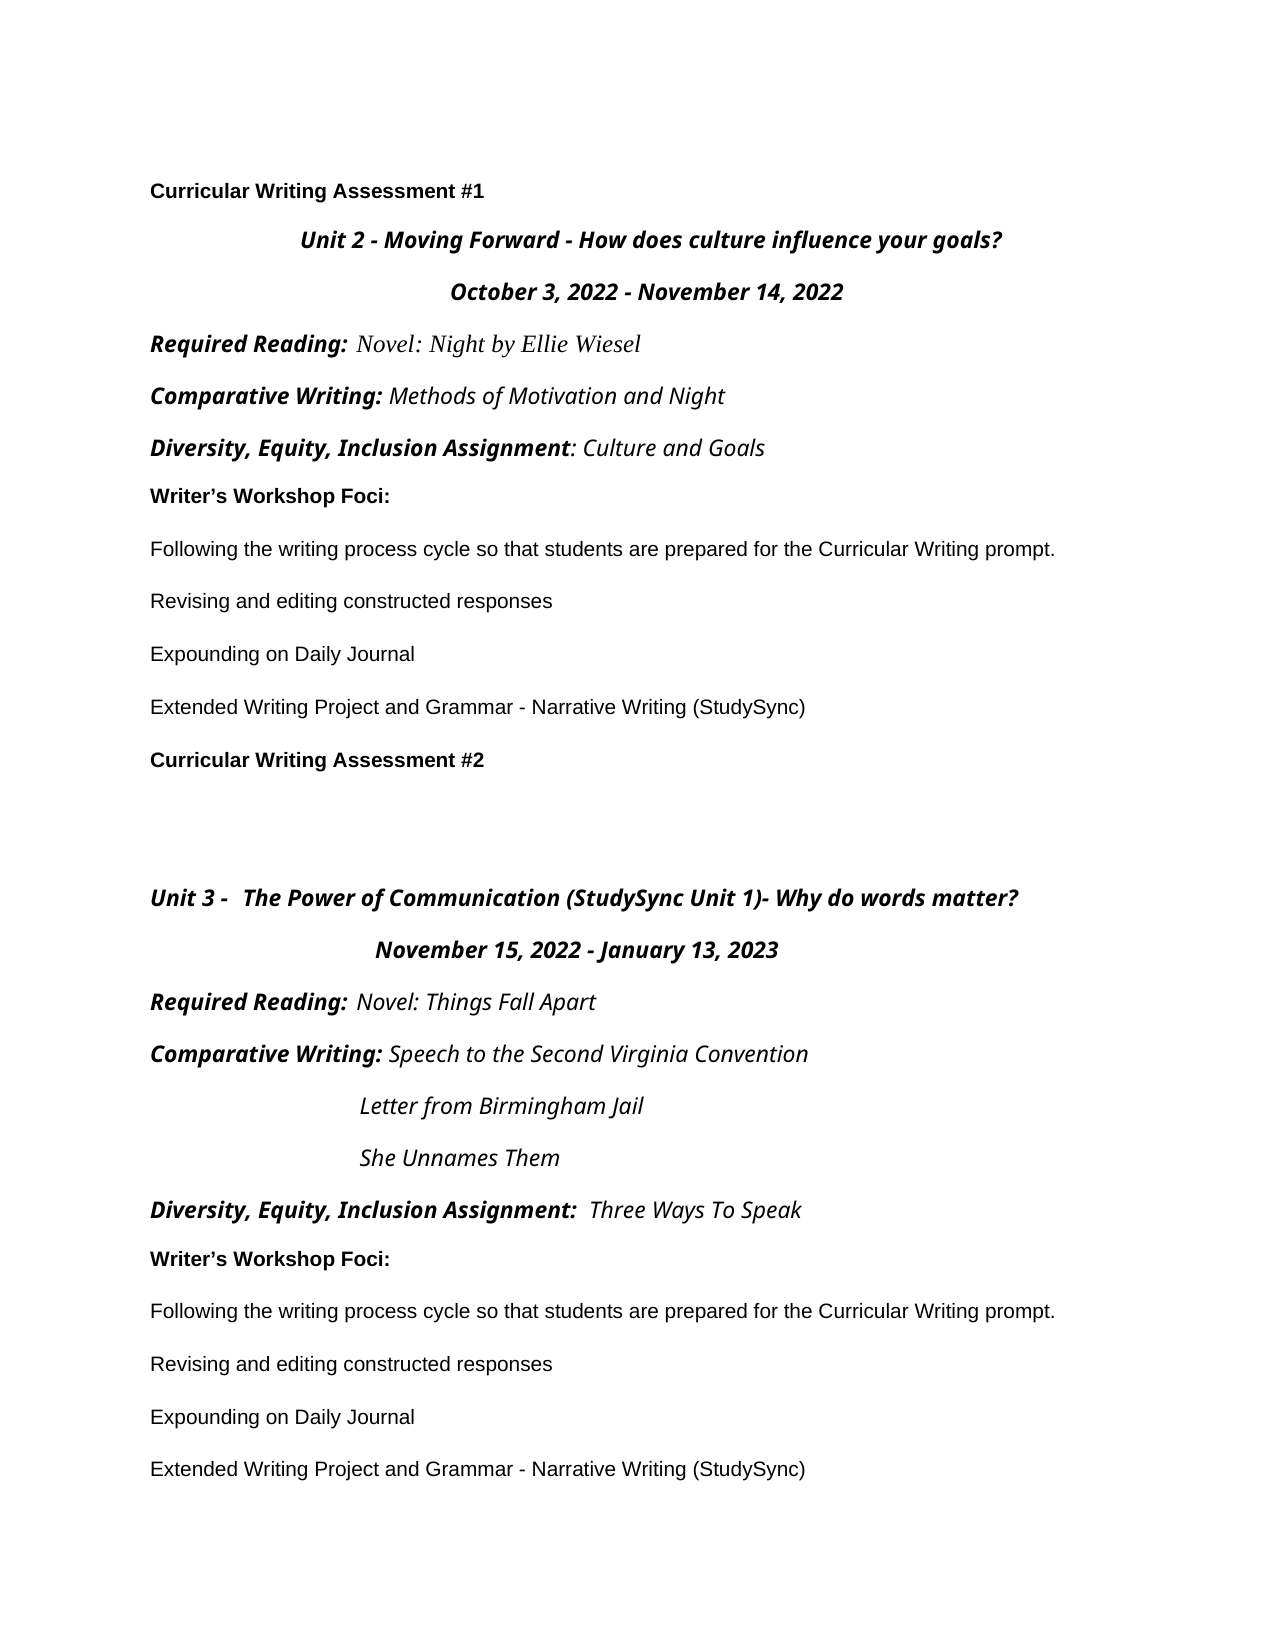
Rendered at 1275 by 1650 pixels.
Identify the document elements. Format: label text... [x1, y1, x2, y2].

text Letter from Birmingham Jail [150, 1090, 1125, 1121]
text Comparative Writing: Speech to the Second Virginia Convention [150, 1038, 1125, 1069]
text Diversity, Equity, Inclusion Assignment: Culture and Goals [150, 432, 1125, 463]
text Following the writing process cycle so that students are prepared for the Curricular Writing prompt. [150, 1299, 1125, 1323]
text Writer’s Workshop Foci: [150, 484, 1125, 508]
text Curricular Writing Assessment #1 [150, 179, 1125, 203]
text Unit 2 - Moving Forward - How does culture influence your goals? [225, 223, 1125, 255]
text Revising and editing constructed responses [150, 1352, 1125, 1376]
text Revising and editing constructed responses [150, 589, 1125, 613]
text Expounding on Daily Journal [150, 642, 1125, 666]
text Required Reading: Novel: Things Fall Apart [150, 986, 1125, 1017]
text Extended Writing Project and Grammar - Narrative Writing (StudySync) [150, 695, 1125, 719]
text Expounding on Daily Journal [150, 1404, 1125, 1428]
text Extended Writing Project and Grammar - Narrative Writing (StudySync) [150, 1457, 1125, 1481]
text Unit 3 - The Power of Communication (StudySync Unit 1)- Why do words matter? [150, 882, 1125, 913]
text October 3, 2022 - November 14, 2022 [375, 276, 1125, 307]
text Required Reading: Novel: Night by Ellie Wiesel [150, 328, 1125, 359]
text She Unnames Them [150, 1142, 1125, 1173]
text Comparative Writing: Methods of Motivation and Night [150, 380, 1125, 411]
text November 15, 2022 - January 13, 2023 [300, 934, 1125, 965]
text Curricular Writing Assessment #2 [150, 747, 1125, 771]
text Following the writing process cycle so that students are prepared for the Curricular Writing prompt. [150, 537, 1125, 561]
text Writer’s Workshop Foci: [150, 1246, 1125, 1270]
text Diversity, Equity, Inclusion Assignment: Three Ways To Speak [150, 1194, 1125, 1226]
